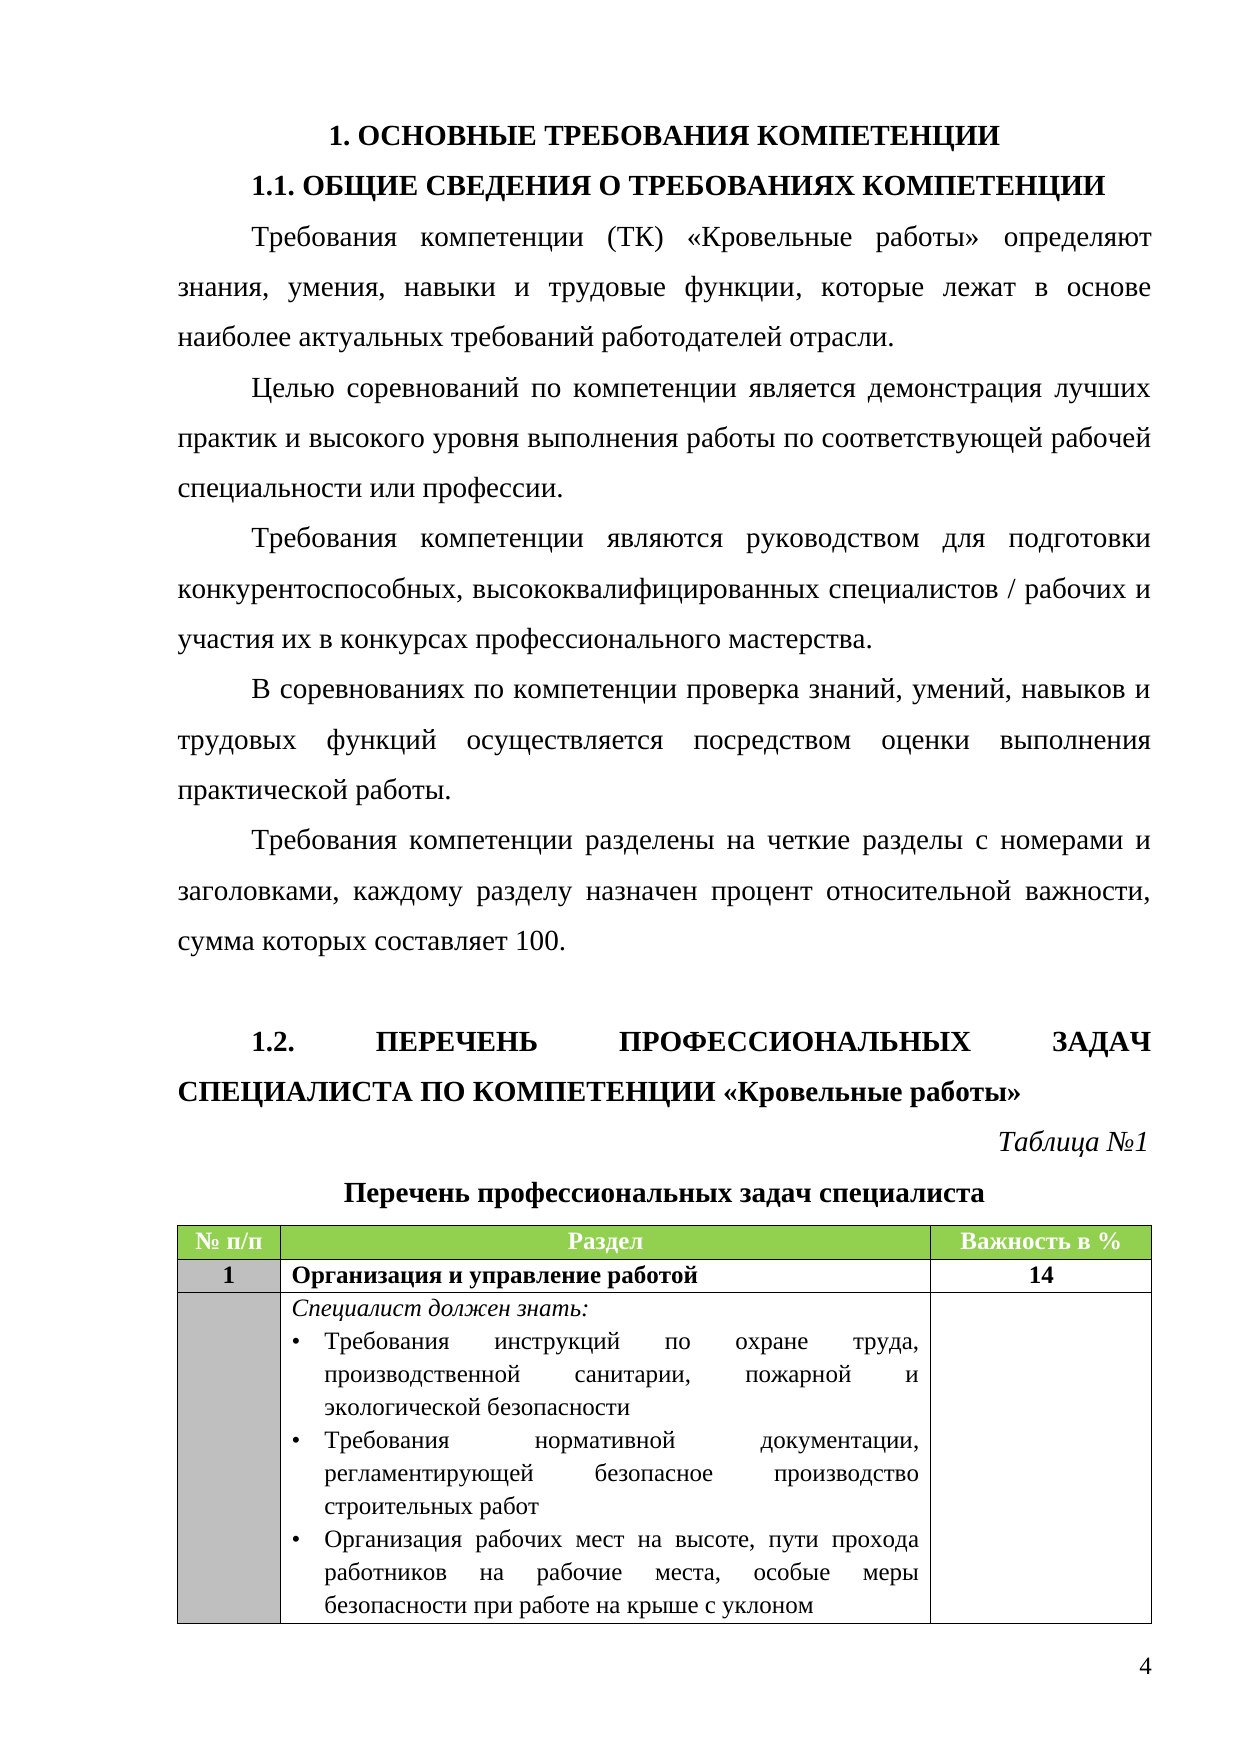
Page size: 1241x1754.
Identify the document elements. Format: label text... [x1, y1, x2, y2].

table_cell 14 [931, 1260, 1151, 1292]
table_cell 1 [178, 1260, 280, 1292]
table_cell [178, 1293, 280, 1623]
subtitle 1. ОСНОВНЫЕ ТРЕБОВАНИЯ КОМПЕТЕНЦИИ [177, 118, 1152, 152]
table_header Раздел [281, 1226, 930, 1259]
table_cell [281, 1293, 930, 1623]
table_cell Организация и управление работой [281, 1260, 930, 1292]
table_cell [931, 1293, 1151, 1623]
text Перечень профессиональных задач специалиста [177, 1175, 1152, 1208]
text 1.1. ОБЩИЕ СВЕДЕНИЯ О ТРЕБОВАНИЯХ КОМПЕТЕНЦИИ [177, 168, 1152, 202]
table_header № п/п [178, 1226, 280, 1259]
text Требования компетенции (ТК) «Кровельные работы» определяют знания, умения, навыки и трудовые функции, которые лежат в основе наиболее актуальных требований работодателей отрасли. [177, 219, 1152, 353]
text Целью соревнований по компетенции является демонстрация лучших практик и высокого уровня выполнения работы по соответствующей рабочей специальности или профессии. [177, 370, 1152, 504]
text Требования компетенции разделены на четкие разделы с номерами и заголовками, каждому разделу назначен процент относительной важности, сумма которых составляет 100. [177, 822, 1152, 957]
text Таблица №1 [177, 1124, 1152, 1158]
table_header Важность в % [931, 1226, 1151, 1259]
text В соревнованиях по компетенции проверка знаний, умений, навыков и трудовых функций осуществляется посредством оценки выполнения практической работы. [177, 672, 1152, 806]
subtitle 1.2. ПЕРЕЧЕНЬ ПРОФЕССИОНАЛЬНЫХ ЗАДАЧ СПЕЦИАЛИСТА ПО КОМПЕТЕНЦИИ «Кровельные работы» [177, 1024, 1152, 1108]
text Требования компетенции являются руководством для подготовки конкурентоспособных, высококвалифицированных специалистов / рабочих и участия их в конкурсах профессионального мастерства. [177, 521, 1152, 655]
